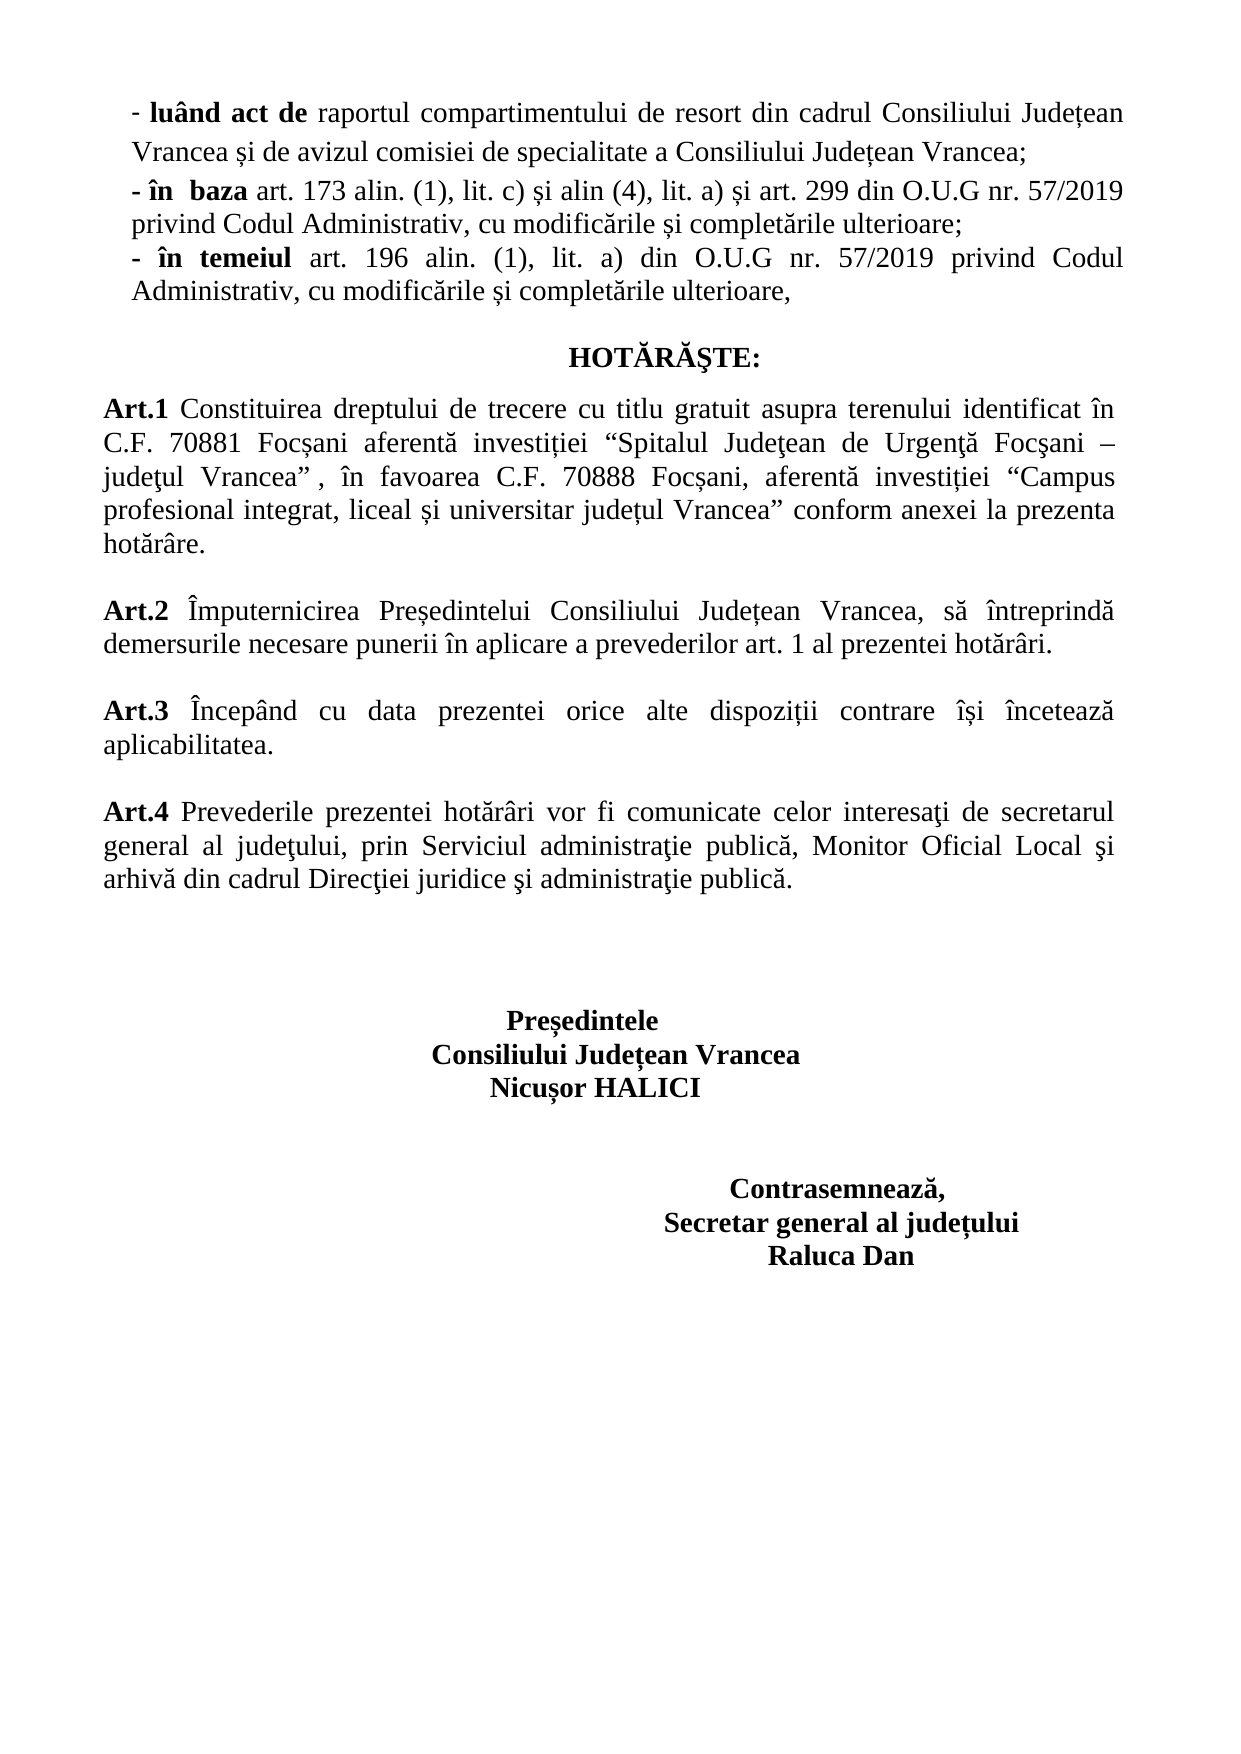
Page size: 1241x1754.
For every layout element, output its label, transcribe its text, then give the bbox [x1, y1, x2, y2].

text Art.2 Împuternicirea Președintelui Consiliului Județean Vrancea, să întreprindă demersurile necesare punerii în aplicare a prevederilor art. 1 al prezentei hotărâri. [103, 593, 1116, 660]
text Președintele [431, 1003, 1125, 1037]
text Raluca Dan [131, 1238, 1125, 1272]
text Art.3 Începând cu data prezentei orice alte dispoziții contrare își încetează aplicabilitatea. [103, 693, 1116, 761]
text Contrasemnează, [131, 1171, 1125, 1205]
text Art.1 Constituirea dreptului de trecere cu titlu gratuit asupra terenului identificat în C.F. 70881 Focșani aferentă investiției “Spitalul Judeţean de Urgenţă Focşani – judeţul Vrancea” , în favoarea C.F. 70888 Focșani, aferentă investiției “Campus profesional integrat, liceal și universitar județul Vrancea” conform anexei la prezenta hotărâre. [103, 392, 1116, 559]
text Secretar general al județului [131, 1205, 1125, 1238]
text - luând act de raportul compartimentului de resort din cadrul Consiliului Județean Vrancea și de avizul comisiei de specialitate a Consiliului Județean Vrancea; [131, 94, 1125, 168]
text - în baza art. 173 alin. (1), lit. c) și alin (4), lit. a) și art. 299 din O.U.G nr. 57/2019 privind Codul Administrativ, cu modificările și completările ulterioare; [131, 173, 1125, 240]
text Consiliului Județean Vrancea [356, 1037, 1125, 1071]
text - în temeiul art. 196 alin. (1), lit. a) din O.U.G nr. 57/2019 privind Codul Administrativ, cu modificările și completările ulterioare, [131, 240, 1125, 307]
text Art.4 Prevederile prezentei hotărâri vor fi comunicate celor interesaţi de secretarul general al judeţului, prin Serviciul administraţie publică, Monitor Oficial Local şi arhivă din cadrul Direcţiei juridice şi administraţie publică. [103, 794, 1116, 895]
text Nicușor HALICI [356, 1071, 1125, 1104]
text HOTĂRĂŞTE: [205, 341, 1125, 374]
